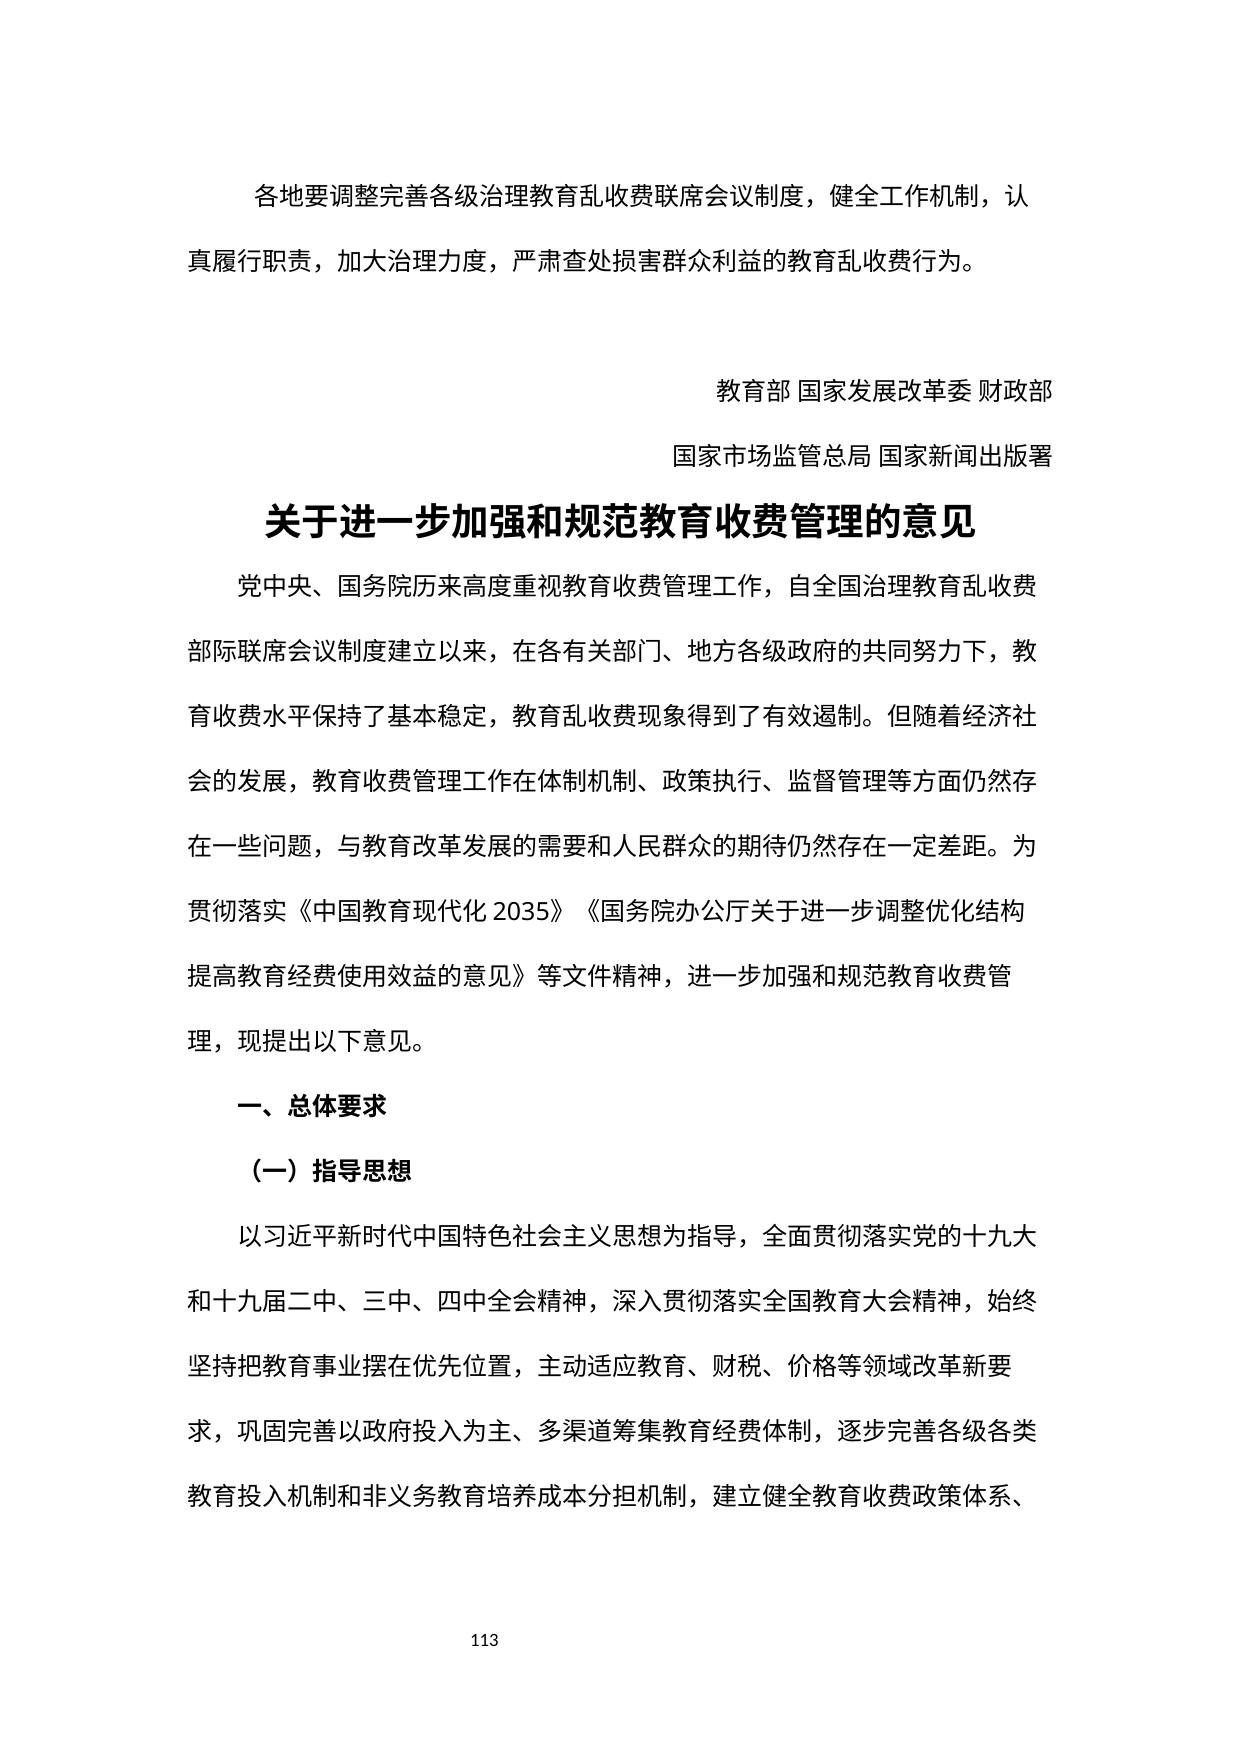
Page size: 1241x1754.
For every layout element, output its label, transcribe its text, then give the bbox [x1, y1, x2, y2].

text 国家市场监管总局 国家新闻出版署 [187, 422, 1053, 487]
text 各地要调整完善各级治理教育乱收费联席会议制度，健全工作机制，认真履行职责，加大治理力度，严肃查处损害群众利益的教育乱收费行为。 [187, 162, 1053, 292]
text 关于进一步加强和规范教育收费管理的意见 [187, 487, 1053, 552]
text 教育部 国家发展改革委 财政部 [187, 357, 1053, 422]
text 党中央、国务院历来高度重视教育收费管理工作，自全国治理教育乱收费部际联席会议制度建立以来，在各有关部门、地方各级政府的共同努力下，教育收费水平保持了基本稳定，教育乱收费现象得到了有效遏制。但随着经济社会的发展，教育收费管理工作在体制机制、政策执行、监督管理等方面仍然存在一些问题，与教育改革发展的需要和人民群众的期待仍然存在一定差距。为贯彻落实《中国教育现代化2035》《国务院办公厅关于进一步调整优化结构 提高教育经费使用效益的意见》等文件精神，进一步加强和规范教育收费管理，现提出以下意见。 [187, 552, 1053, 1072]
text （一）指导思想 [187, 1137, 1053, 1202]
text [187, 1202, 1053, 1527]
text 一、总体要求 [187, 1072, 1053, 1137]
